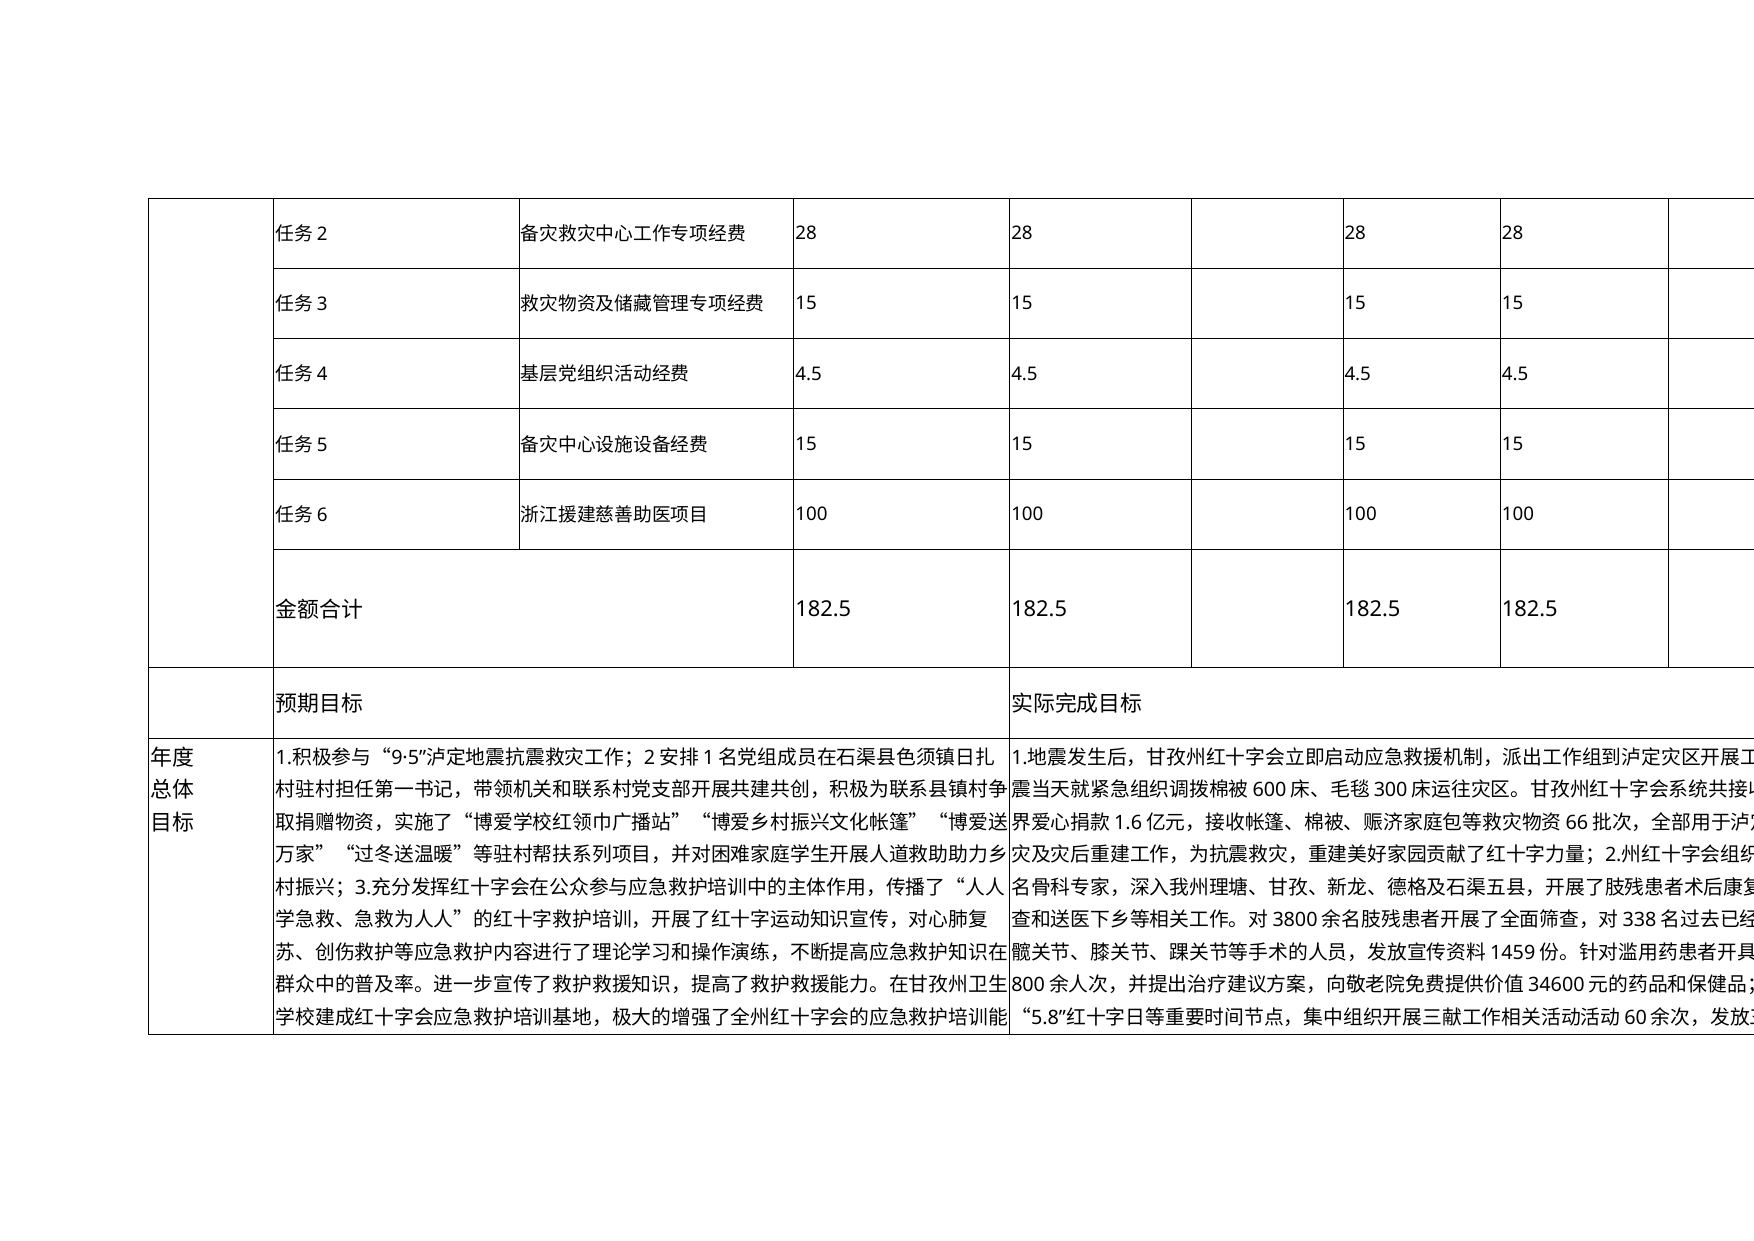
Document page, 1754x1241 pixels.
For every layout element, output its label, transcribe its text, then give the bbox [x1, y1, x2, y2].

table_cell 救灾物资及储藏管理专项经费 [520, 269, 793, 338]
table_cell 备灾救灾中心工作专项经费 [520, 199, 793, 268]
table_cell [1010, 739, 1754, 1033]
table_cell 4.5 [1344, 339, 1500, 408]
table_cell 备灾中心设施设备经费 [520, 409, 793, 478]
table_cell 28 [1010, 199, 1191, 268]
table_cell 基层党组织活动经费 [520, 339, 793, 408]
table_cell 28 [1501, 199, 1668, 268]
table_cell [1669, 269, 1754, 338]
table_cell 100 [1344, 480, 1500, 549]
table_cell 15 [1010, 409, 1191, 478]
table_cell [149, 668, 273, 737]
table_cell [1192, 550, 1343, 667]
table_cell 金额合计 [274, 550, 793, 667]
table_cell 任务2 [274, 199, 519, 268]
table_cell 任务6 [274, 480, 519, 549]
table_cell [1192, 480, 1343, 549]
table_cell 15 [794, 269, 1009, 338]
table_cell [274, 739, 1009, 1033]
table_cell 4.5 [1010, 339, 1191, 408]
table_cell 任务3 [274, 269, 519, 338]
table_cell 任务4 [274, 339, 519, 408]
table_cell 182.5 [1501, 550, 1668, 667]
table_cell 100 [1010, 480, 1191, 549]
table_cell [1669, 550, 1754, 667]
table_cell 100 [794, 480, 1009, 549]
table_cell 年度 总体 目标 [149, 739, 273, 1033]
table_cell 182.5 [1010, 550, 1191, 667]
table_cell 100 [1501, 480, 1668, 549]
table_cell [1669, 480, 1754, 549]
table_cell 15 [1344, 269, 1500, 338]
table_cell [1192, 409, 1343, 478]
table_cell [1669, 339, 1754, 408]
table_cell [1192, 269, 1343, 338]
table_cell [1669, 409, 1754, 478]
table_cell 预期目标 [274, 668, 1009, 737]
table_cell 15 [1501, 409, 1668, 478]
table_cell 15 [1344, 409, 1500, 478]
table_cell 15 [1010, 269, 1191, 338]
table_cell 15 [794, 409, 1009, 478]
table_cell 4.5 [794, 339, 1009, 408]
table_cell 28 [1344, 199, 1500, 268]
table_cell [1192, 199, 1343, 268]
table_cell 28 [794, 199, 1009, 268]
table_cell 实际完成目标 [1010, 668, 1754, 737]
table_cell [1669, 199, 1754, 268]
table_cell 182.5 [1344, 550, 1500, 667]
table_cell 182.5 [794, 550, 1009, 667]
table_cell 4.5 [1501, 339, 1668, 408]
table_cell [1192, 339, 1343, 408]
table_cell 浙江援建慈善助医项目 [520, 480, 793, 549]
table_cell 任务5 [274, 409, 519, 478]
table_cell 15 [1501, 269, 1668, 338]
